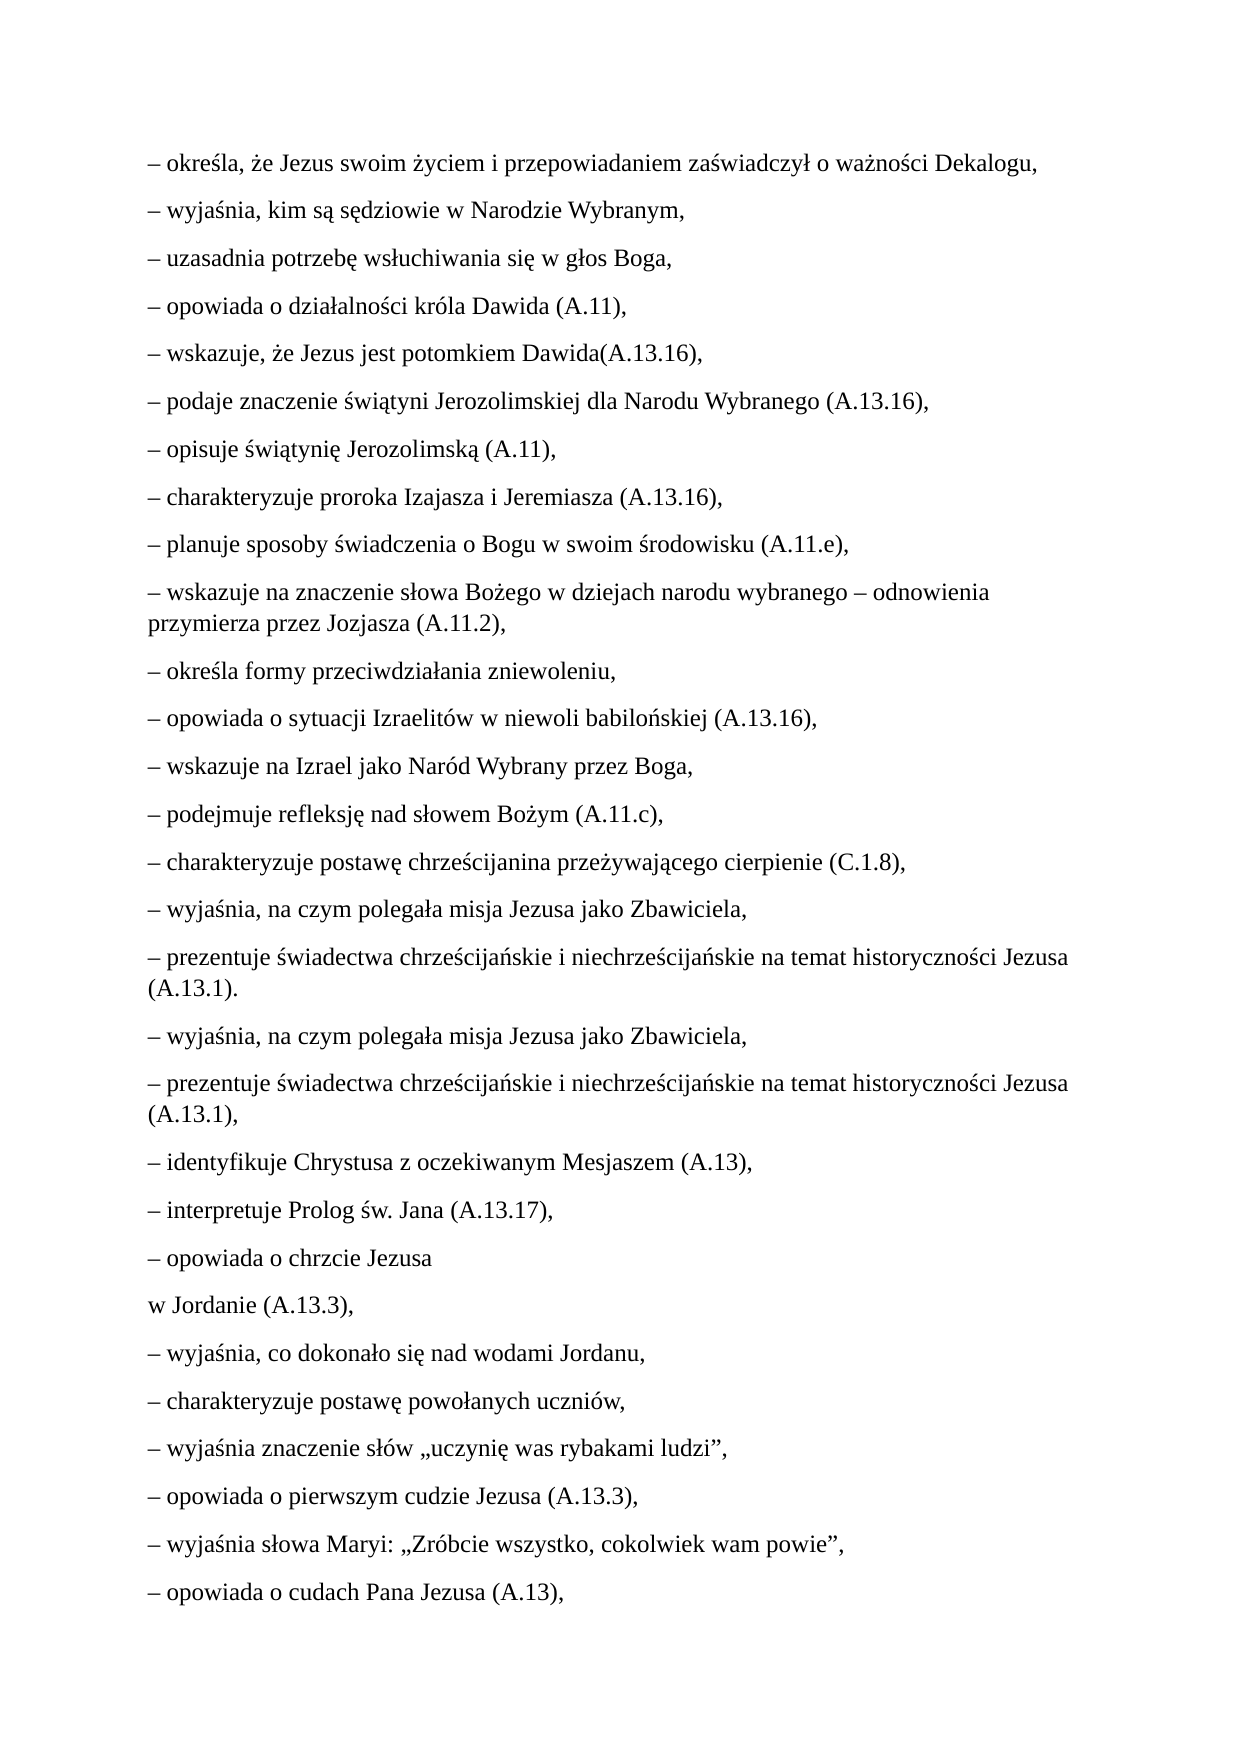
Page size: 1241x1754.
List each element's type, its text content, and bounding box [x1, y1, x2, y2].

text – wskazuje na znaczenie słowa Bożego w dziejach narodu wybranego – odnowienia przymierza przez Jozjasza (A.11.2), [148, 577, 1093, 637]
text – opisuje świątynię Jerozolimską (A.11), [148, 434, 1093, 463]
text – opowiada o chrzcie Jezusa [148, 1243, 1093, 1271]
text – charakteryzuje postawę chrześcijanina przeżywającego cierpienie (C.1.8), [148, 847, 1093, 875]
text – wskazuje, że Jezus jest potomkiem Dawida(A.13.16), [148, 338, 1093, 367]
text – charakteryzuje proroka Izajasza i Jeremiasza (A.13.16), [148, 482, 1093, 510]
text – wyjaśnia znaczenie słów „uczynię was rybakami ludzi”, [148, 1433, 1093, 1462]
text – wskazuje na Izrael jako Naród Wybrany przez Boga, [148, 751, 1093, 780]
text – opowiada o pierwszym cudzie Jezusa (A.13.3), [148, 1481, 1093, 1510]
text – prezentuje świadectwa chrześcijańskie i niechrześcijańskie na temat historyczności Jezusa (A.13.1), [148, 1068, 1093, 1128]
text – wyjaśnia, co dokonało się nad wodami Jordanu, [148, 1338, 1093, 1367]
text – wyjaśnia słowa Maryi: „Zróbcie wszystko, cokolwiek wam powie”, [148, 1529, 1093, 1558]
text – wyjaśnia, na czym polegała misja Jezusa jako Zbawiciela, [148, 894, 1093, 923]
text – charakteryzuje postawę powołanych uczniów, [148, 1386, 1093, 1414]
text – podejmuje refleksję nad słowem Bożym (A.11.c), [148, 799, 1093, 828]
text – planuje sposoby świadczenia o Bogu w swoim środowisku (A.11.e), [148, 529, 1093, 558]
text – wyjaśnia, kim są sędziowie w Narodzie Wybranym, [148, 195, 1093, 224]
text – określa formy przeciwdziałania zniewoleniu, [148, 656, 1093, 684]
text – uzasadnia potrzebę wsłuchiwania się w głos Boga, [148, 243, 1093, 272]
text – prezentuje świadectwa chrześcijańskie i niechrześcijańskie na temat historyczności Jezusa (A.13.1). [148, 942, 1093, 1002]
text w Jordanie (A.13.3), [148, 1290, 1093, 1319]
text – określa, że Jezus swoim życiem i przepowiadaniem zaświadczył o ważności Dekalogu, [148, 148, 1093, 176]
text – opowiada o cudach Pana Jezusa (A.13), [148, 1577, 1093, 1605]
text – wyjaśnia, na czym polegała misja Jezusa jako Zbawiciela, [148, 1021, 1093, 1049]
text – opowiada o działalności króla Dawida (A.11), [148, 291, 1093, 319]
text – interpretuje Prolog św. Jana (A.13.17), [148, 1195, 1093, 1224]
text – podaje znaczenie świątyni Jerozolimskiej dla Narodu Wybranego (A.13.16), [148, 386, 1093, 415]
text – opowiada o sytuacji Izraelitów w niewoli babilońskiej (A.13.16), [148, 703, 1093, 732]
text – identyfikuje Chrystusa z oczekiwanym Mesjaszem (A.13), [148, 1147, 1093, 1176]
